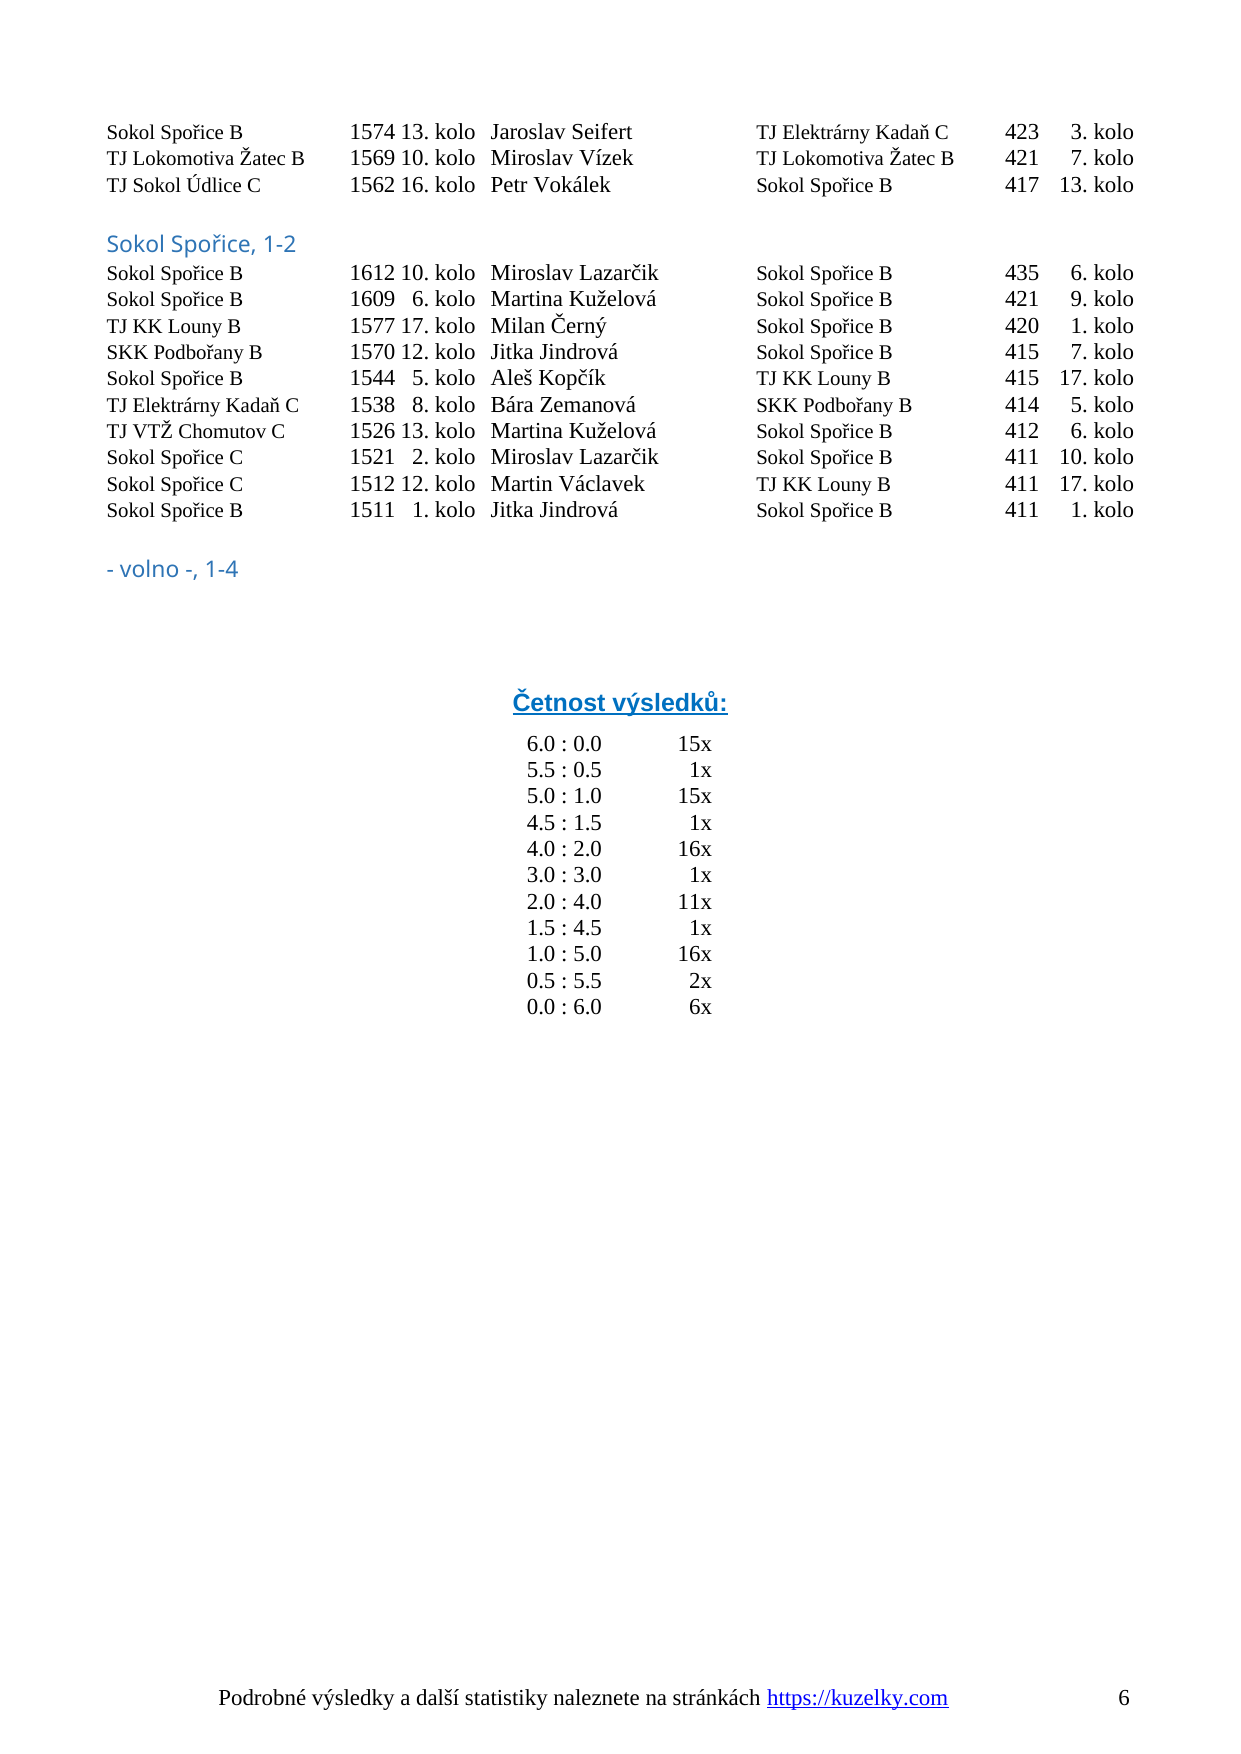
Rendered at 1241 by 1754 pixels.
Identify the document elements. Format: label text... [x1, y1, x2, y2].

text TJ Lokomotiva Žatec B 1569 10. kolo Miroslav Vízek TJ Lokomotiva Žatec B 421 7. kolo [106, 144, 1134, 171]
text 4.0 : 2.0 16x [106, 835, 1134, 861]
text SKK Podbořany B 1570 12. kolo Jitka Jindrová Sokol Spořice B 415 7. kolo [106, 338, 1134, 364]
text 3.0 : 3.0 1x [106, 861, 1134, 888]
text 2.0 : 4.0 11x [106, 888, 1134, 914]
text 5.5 : 0.5 1x [106, 756, 1134, 782]
text 5.0 : 1.0 15x [106, 782, 1134, 809]
text 1.5 : 4.5 1x [106, 914, 1134, 940]
text 1.0 : 5.0 16x [106, 940, 1134, 967]
text 0.5 : 5.5 2x [106, 967, 1134, 993]
subtitle Sokol Spořice, 1-2 [106, 228, 1134, 259]
text Sokol Spořice B 1609 6. kolo Martina Kuželová Sokol Spořice B 421 9. kolo [106, 285, 1134, 312]
text Sokol Spořice B 1544 5. kolo Aleš Kopčík TJ KK Louny B 415 17. kolo [106, 364, 1134, 391]
subtitle - volno -, 1-4 [106, 553, 1134, 584]
text 0.0 : 6.0 6x [106, 993, 1134, 1019]
text Sokol Spořice B 1612 10. kolo Miroslav Lazarčik Sokol Spořice B 435 6. kolo [106, 259, 1134, 285]
text 4.5 : 1.5 1x [106, 809, 1134, 835]
text TJ KK Louny B 1577 17. kolo Milan Černý Sokol Spořice B 420 1. kolo [106, 312, 1134, 338]
text 6.0 : 0.0 15x [106, 729, 1134, 756]
text Sokol Spořice C 1512 12. kolo Martin Václavek TJ KK Louny B 411 17. kolo [106, 470, 1134, 496]
text Sokol Spořice C 1521 2. kolo Miroslav Lazarčik Sokol Spořice B 411 10. kolo [106, 443, 1134, 470]
text TJ Elektrárny Kadaň C 1538 8. kolo Bára Zemanová SKK Podbořany B 414 5. kolo [106, 391, 1134, 417]
text TJ Sokol Údlice C 1562 16. kolo Petr Vokálek Sokol Spořice B 417 13. kolo [106, 171, 1134, 197]
text Sokol Spořice B 1511 1. kolo Jitka Jindrová Sokol Spořice B 411 1. kolo [106, 496, 1134, 522]
text Četnost výsledků: [94, 688, 1145, 717]
text TJ VTŽ Chomutov C 1526 13. kolo Martina Kuželová Sokol Spořice B 412 6. kolo [106, 417, 1134, 443]
text Sokol Spořice B 1574 13. kolo Jaroslav Seifert TJ Elektrárny Kadaň C 423 3. kolo [106, 118, 1134, 144]
